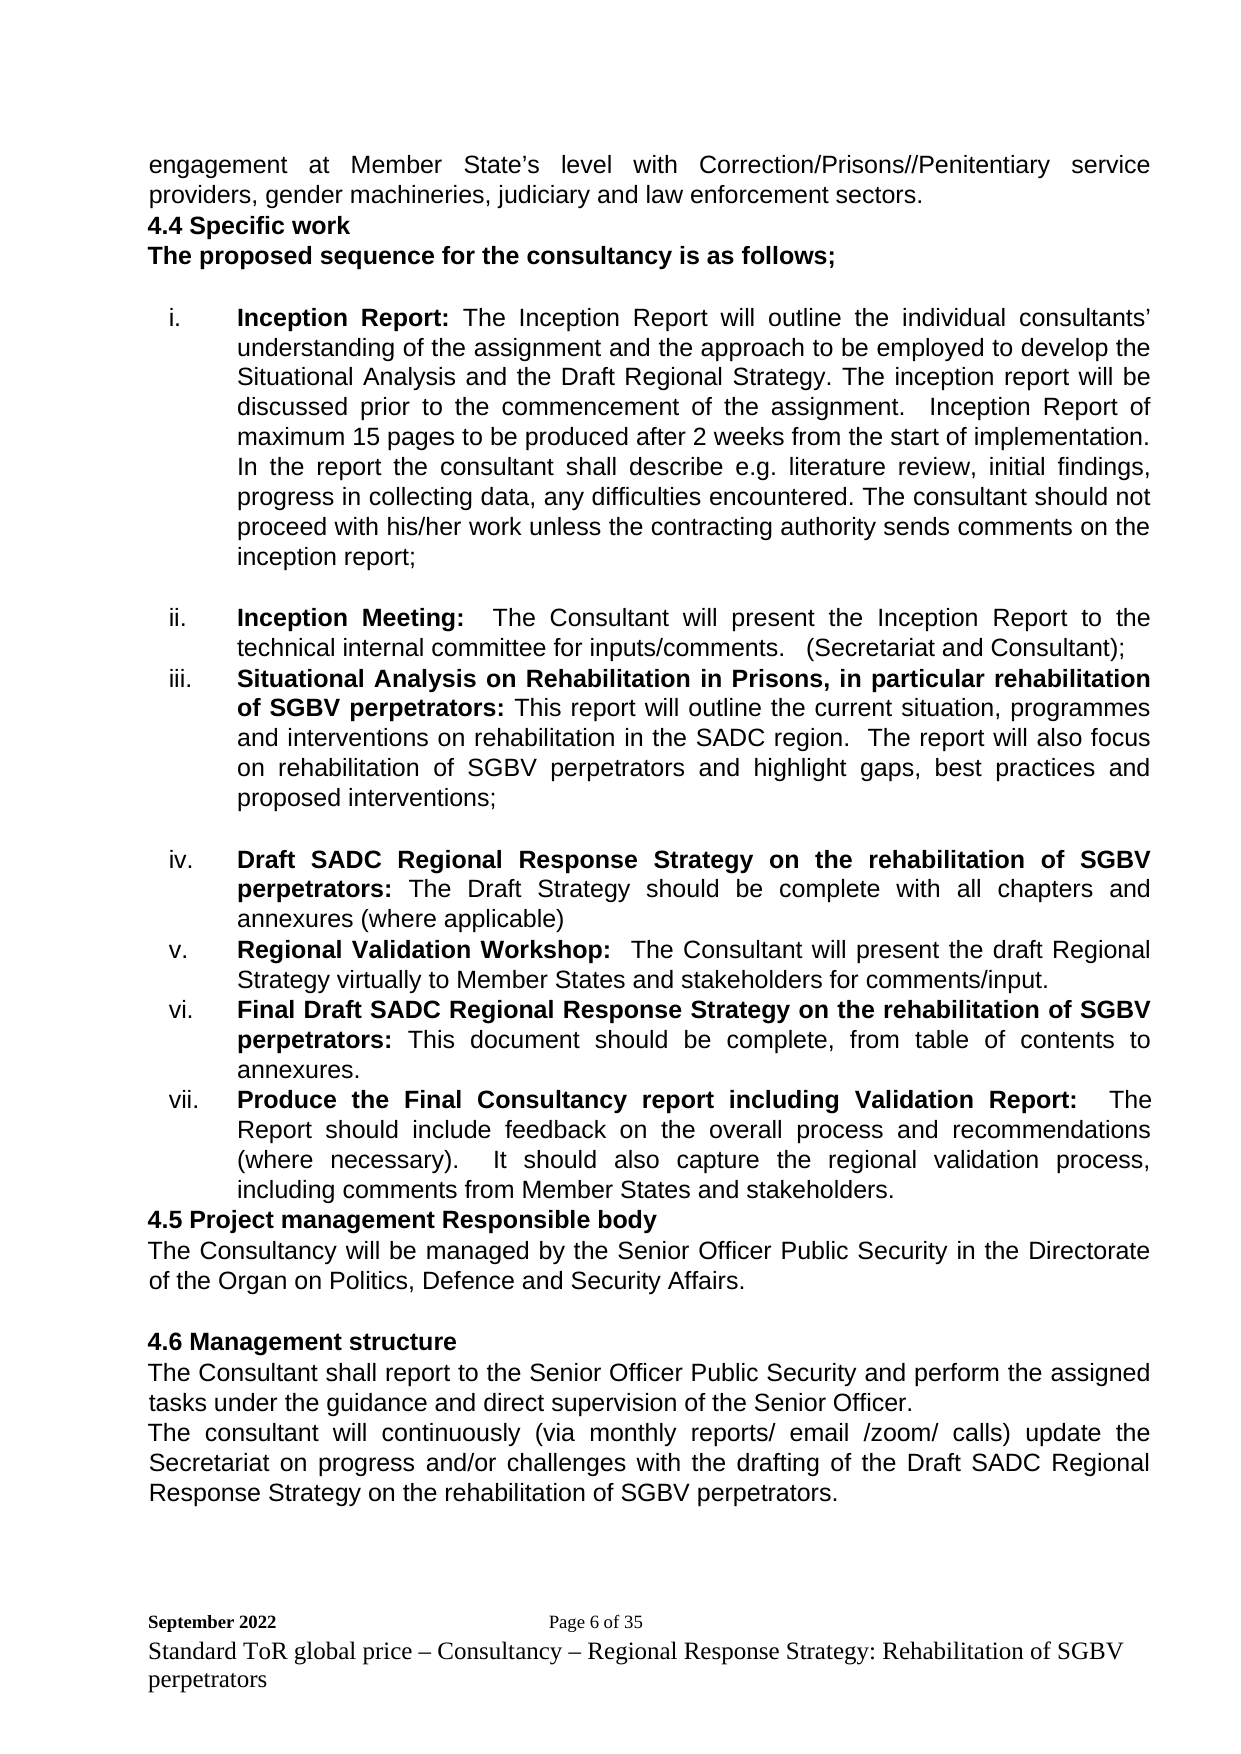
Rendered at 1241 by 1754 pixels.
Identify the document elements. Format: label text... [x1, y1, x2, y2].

text The consultant will continuously (via monthly reports/ email /zoom/ calls) update the Secretariat on progress and/or challenges with the drafting of the Draft SADC Regional Response Strategy on the rehabilitation of SGBV perpetrators. [147, 1418, 1152, 1506]
list Inception Report: The Inception Report will outline the individual consultants’ understanding of the assignment and the approach to be employed to develop the Situational Analysis and the Draft Regional Strategy. The inception report will be discussed prior to the commencement of the assignment. Inception Report of maximum 15 pages to be produced after 2 weeks from the start of implementation. In the report the consultant shall describe e.g. literature review, initial findings, progress in collecting data, any difficulties encountered. The consultant should not proceed with his/her work unless the contracting authority sends comments on the inception report; [168, 303, 1152, 571]
list Situational Analysis on Rehabilitation in Prisons, in particular rehabilitation of SGBV perpetrators: This report will outline the current situation, programmes and interventions on rehabilitation in the SADC region. The report will also focus on rehabilitation of SGBV perpetrators and highlight gaps, best practices and proposed interventions; [168, 663, 1152, 812]
subtitle 4.5 Project management Responsible body [147, 1205, 1152, 1234]
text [147, 150, 1152, 209]
list Draft SADC Regional Response Strategy on the rehabilitation of SGBV perpetrators: The Draft Strategy should be complete with all chapters and annexures (where applicable) [168, 844, 1152, 933]
list Regional Validation Workshop: The Consultant will present the draft Regional Strategy virtually to Member States and stakeholders for comments/input. [168, 935, 1152, 993]
subtitle The proposed sequence for the consultancy is as follows; [147, 241, 1152, 270]
subtitle 4.4 Specific work [147, 211, 1152, 239]
text The Consultancy will be managed by the Senior Officer Public Security in the Directorate of the Organ on Politics, Defence and Security Affairs. [147, 1236, 1152, 1294]
list Inception Meeting: The Consultant will present the Inception Report to the technical internal committee for inputs/comments. (Secretariat and Consultant); [168, 603, 1152, 662]
list Produce the Final Consultancy report including Validation Report: The Report should include feedback on the overall process and recommendations (where necessary). It should also capture the regional validation process, including comments from Member States and stakeholders. [168, 1085, 1152, 1204]
text The Consultant shall report to the Senior Officer Public Security and perform the assigned tasks under the guidance and direct supervision of the Senior Officer. [147, 1358, 1152, 1416]
subtitle 4.6 Management structure [147, 1327, 1152, 1356]
list Final Draft SADC Regional Response Strategy on the rehabilitation of SGBV perpetrators: This document should be complete, from table of contents to annexures. [168, 995, 1152, 1084]
